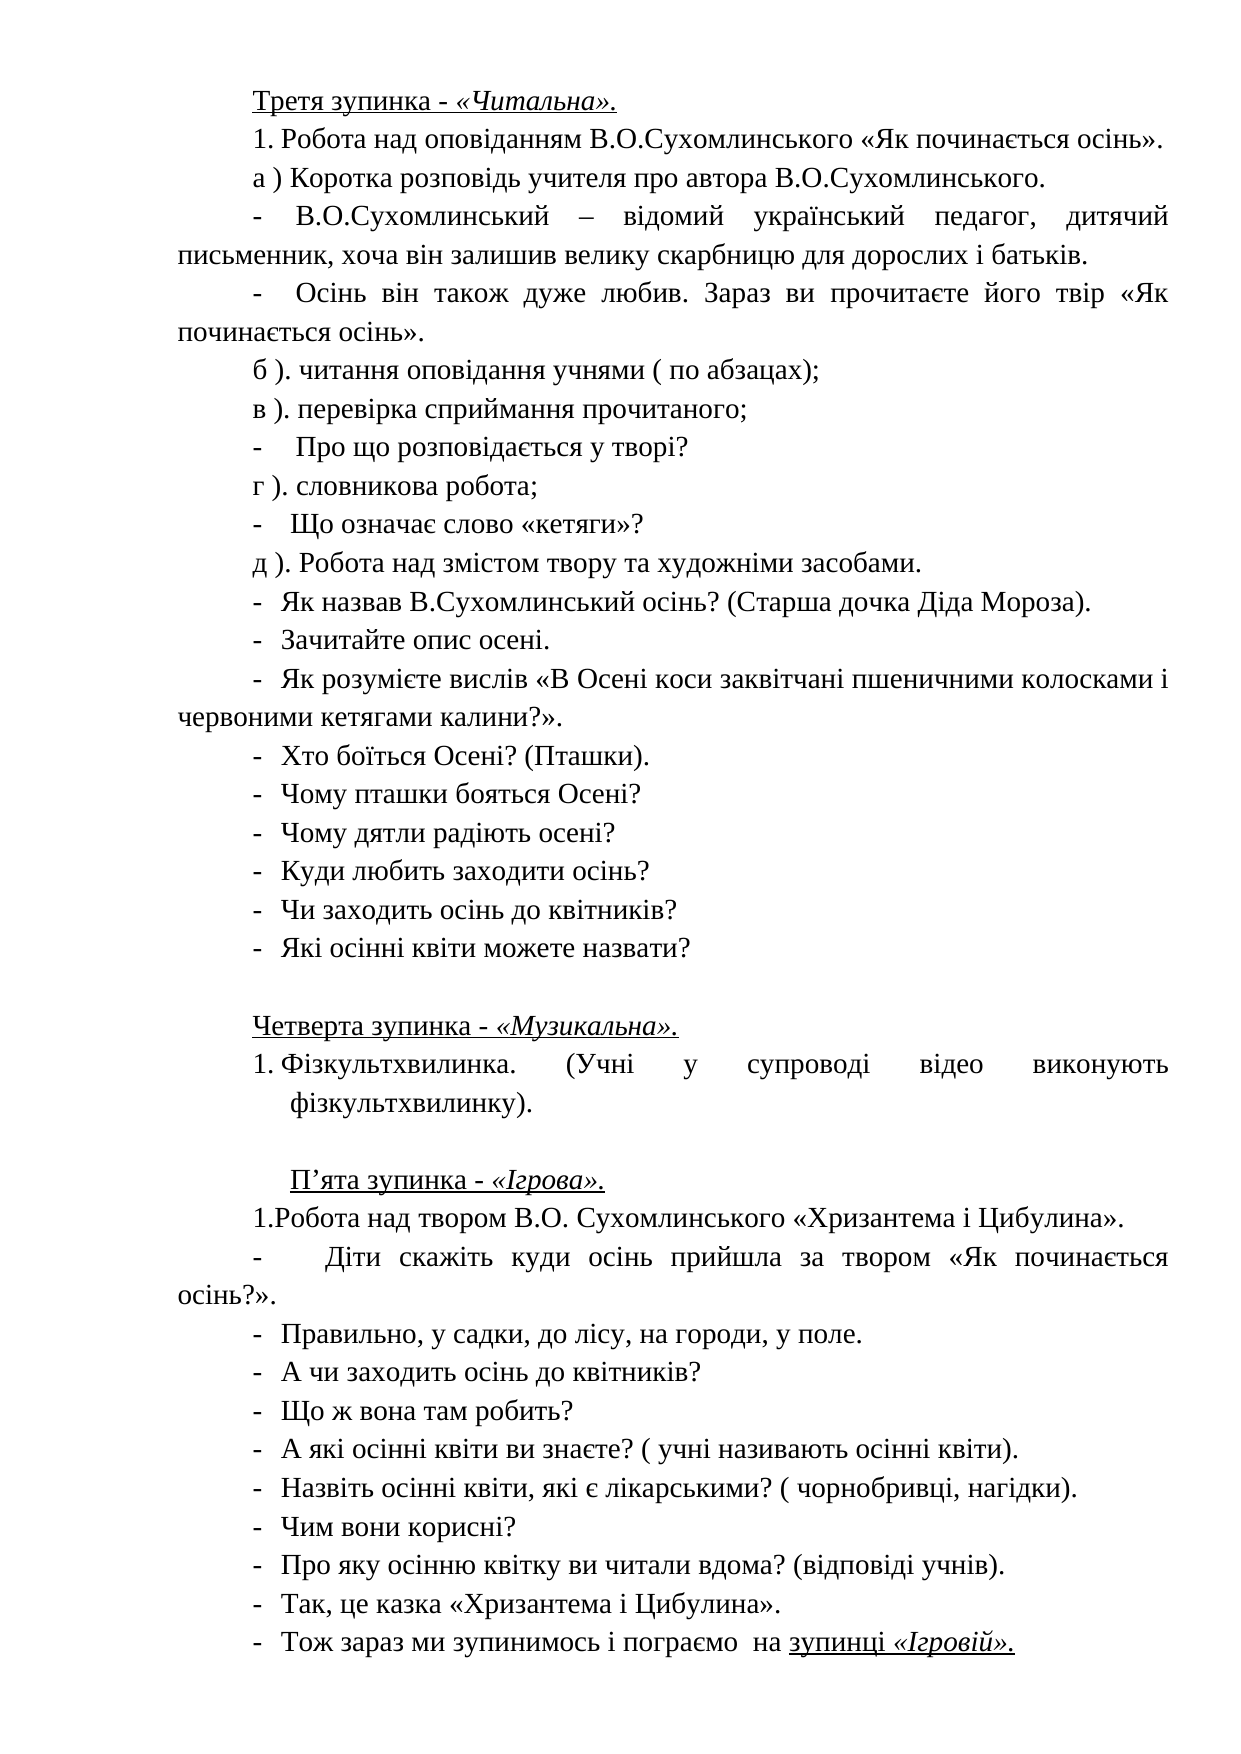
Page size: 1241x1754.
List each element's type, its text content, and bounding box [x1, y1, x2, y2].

list 1.Робота над твором В.О. Сухомлинського «Хризантема і Цибулина». [252, 1200, 1169, 1234]
list Фізкультхвилинка. (Учні у супроводі відео виконують фізкультхвилинку). [252, 1046, 1169, 1118]
list Чи заходить осінь до квітників? [177, 892, 1169, 926]
list г ). словникова робота; [177, 468, 1169, 502]
list Як назвав В.Сухомлинський осінь? (Старша дочка Діда Мороза). [177, 584, 1169, 617]
list Як розумієте вислів «В Осені коси заквітчані пшеничними колосками і червоними кетягами калини?». [177, 661, 1169, 733]
list А які осінні квіти ви знаєте? ( учні називають осінні квіти). [177, 1432, 1169, 1465]
list Чим вони корисні? [177, 1509, 1169, 1542]
list Назвіть осінні квіти, які є лікарськими? ( чорнобривці, нагідки). [177, 1470, 1169, 1504]
list Зачитайте опис осені. [177, 622, 1169, 656]
list А чи заходить осінь до квітників? [177, 1354, 1169, 1388]
list в ). перевірка сприймання прочитаного; [177, 391, 1169, 424]
list Діти скажіть куди осінь прийшла за твором «Як починається осінь?». [177, 1239, 1169, 1311]
list Про що розповідається у творі? [177, 429, 1169, 463]
list Четверта зупинка - «Музикальна». [252, 1008, 1169, 1041]
list П’ята зупинка - «Ігрова». [290, 1162, 1169, 1195]
list Що ж вона там робить? [177, 1393, 1169, 1427]
list Чому пташки бояться Осені? [177, 776, 1169, 810]
list Чому дятли радіють осені? [177, 815, 1169, 848]
list Третя зупинка - «Читальна». [252, 83, 1169, 116]
list Осінь він також дуже любив. Зараз ви прочитаєте його твір «Як починається осінь». [177, 275, 1169, 347]
list Робота над оповіданням В.О.Сухомлинського «Як починається осінь». [252, 121, 1169, 155]
list В.О.Сухомлинський – відомий український педагог, дитячий письменник, хоча він залишив велику скарбницю для дорослих і батьків. [177, 198, 1169, 270]
list Правильно, у садки, до лісу, на городи, у поле. [177, 1316, 1169, 1349]
list Які осінні квіти можете назвати? [177, 931, 1169, 964]
list Куди любить заходити осінь? [177, 853, 1169, 887]
list Хто боїться Осені? (Пташки). [177, 738, 1169, 771]
list Про яку осінню квітку ви читали вдома? (відповіді учнів). [177, 1547, 1169, 1581]
list а ) Коротка розповідь учителя про автора В.О.Сухомлинського. [177, 160, 1169, 193]
list Так, це казка «Хризантема і Цибулина». [177, 1586, 1169, 1619]
list д ). Робота над змістом твору та художніми засобами. [177, 545, 1169, 579]
list Що означає слово «кетяги»? [252, 507, 1169, 540]
list б ). читання оповідання учнями ( по абзацах); [177, 352, 1169, 386]
list Тож зараз ми зупинимось і пограємо на зупинці «Ігровій». [177, 1624, 1169, 1658]
